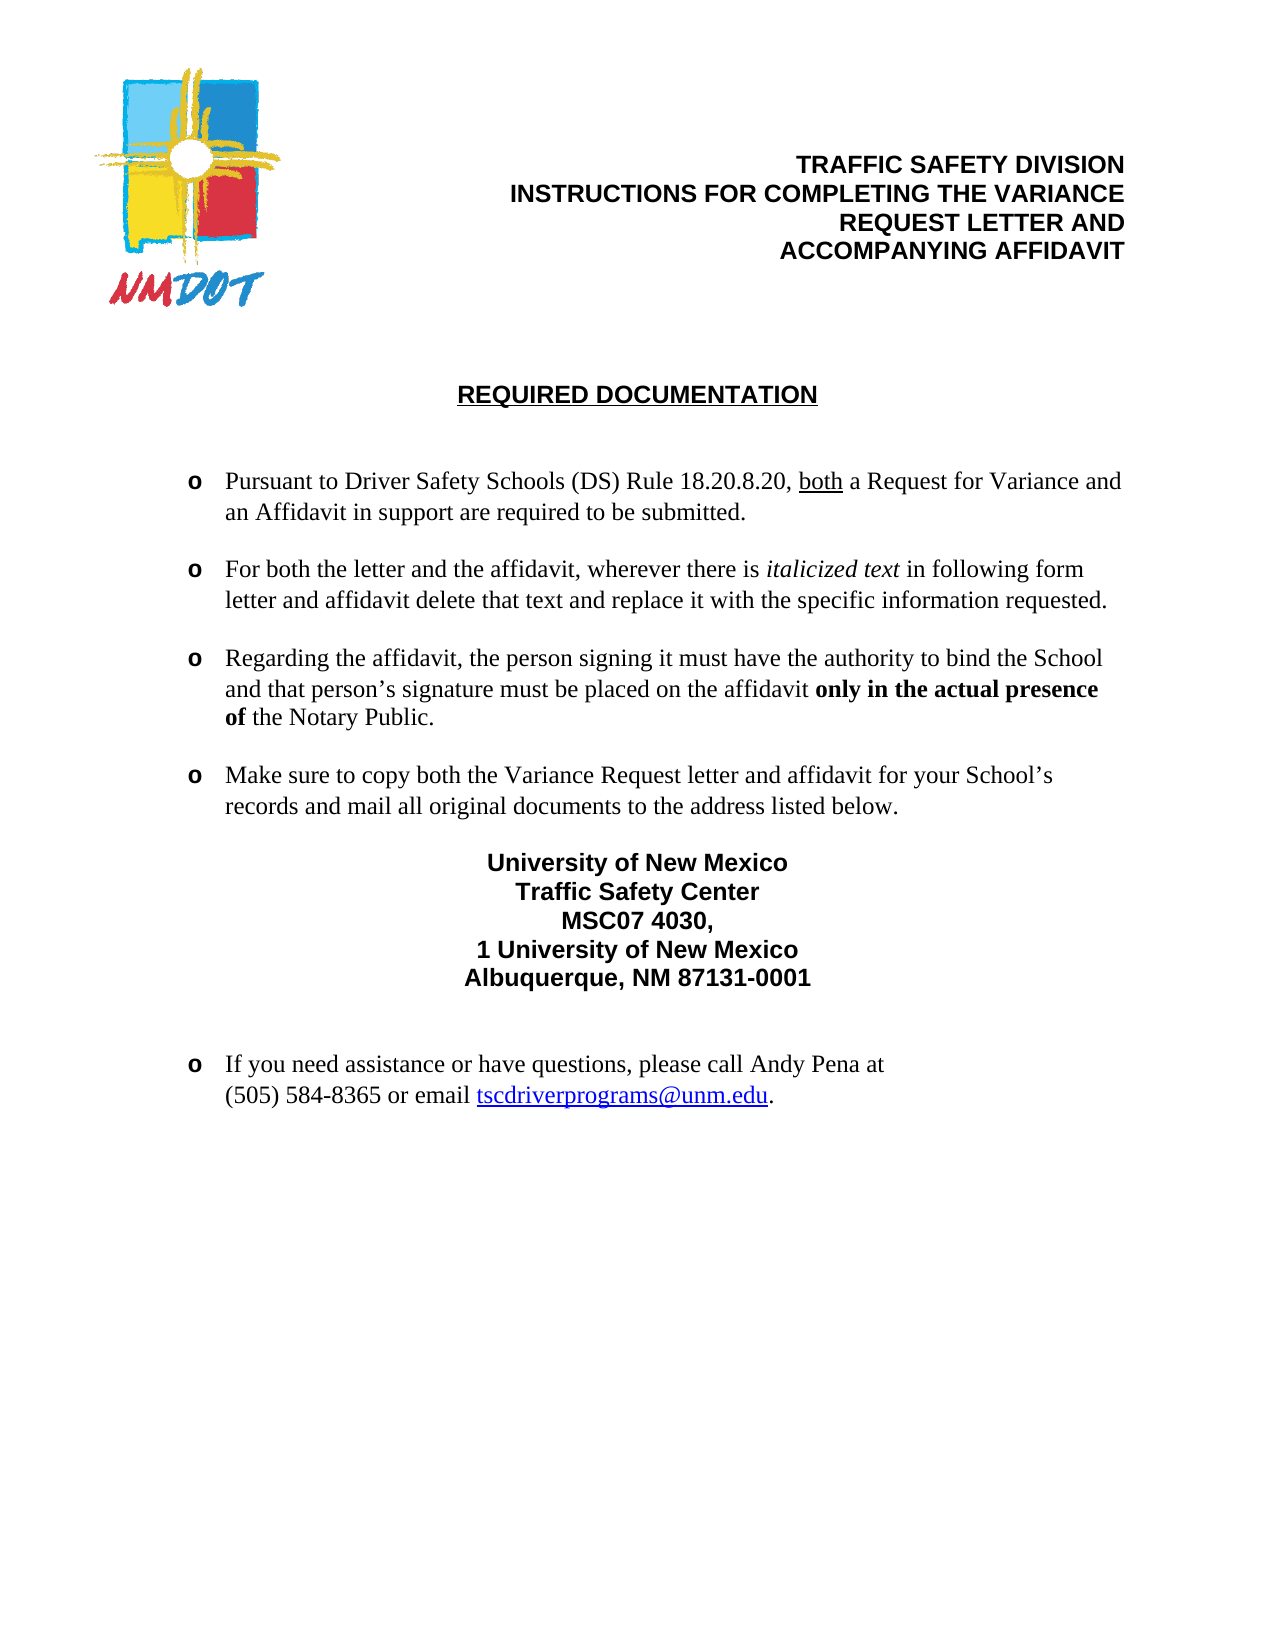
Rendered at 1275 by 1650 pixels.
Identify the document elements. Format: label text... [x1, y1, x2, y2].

text REQUIRED DOCUMENTATION [150, 380, 1125, 409]
text 1 University of New Mexico [150, 934, 1125, 963]
text REQUEST LETTER AND [285, 207, 1125, 236]
picture [91, 65, 285, 310]
list Regarding the affidavit, the person signing it must have the authority to bind the School and that person’s signature must be placed on the affidavit only in the actual presence of the Notary Public. [187, 643, 1125, 731]
text INSTRUCTIONS FOR COMPLETING THE VARIANCE [285, 179, 1125, 207]
list Make sure to copy both the Variance Request letter and affidavit for your School’s records and mail all original documents to the address listed below. [187, 760, 1125, 819]
text University of New Mexico [150, 848, 1125, 877]
list For both the letter and the affidavit, wherever there is italicized text in following form letter and affidavit delete that text and replace it with the specific information requested. [187, 554, 1125, 614]
list Pursuant to Driver Safety Schools (DS) Rule 18.20.8.20, both a Request for Variance and an Affidavit in support are required to be submitted. [187, 466, 1125, 526]
list If you need assistance or have questions, please call Andy Pena at [187, 1049, 1125, 1080]
text Traffic Safety Center [150, 877, 1125, 906]
text MSC07 4030, [150, 906, 1125, 934]
text Albuquerque, NM 87131-0001 [150, 963, 1125, 992]
text ACCOMPANYING AFFIDAVIT [285, 236, 1125, 265]
text TRAFFIC SAFETY DIVISION [285, 150, 1125, 179]
text (505) 584-8365 or email tscdriverprograms@unm.edu. [225, 1080, 1125, 1109]
